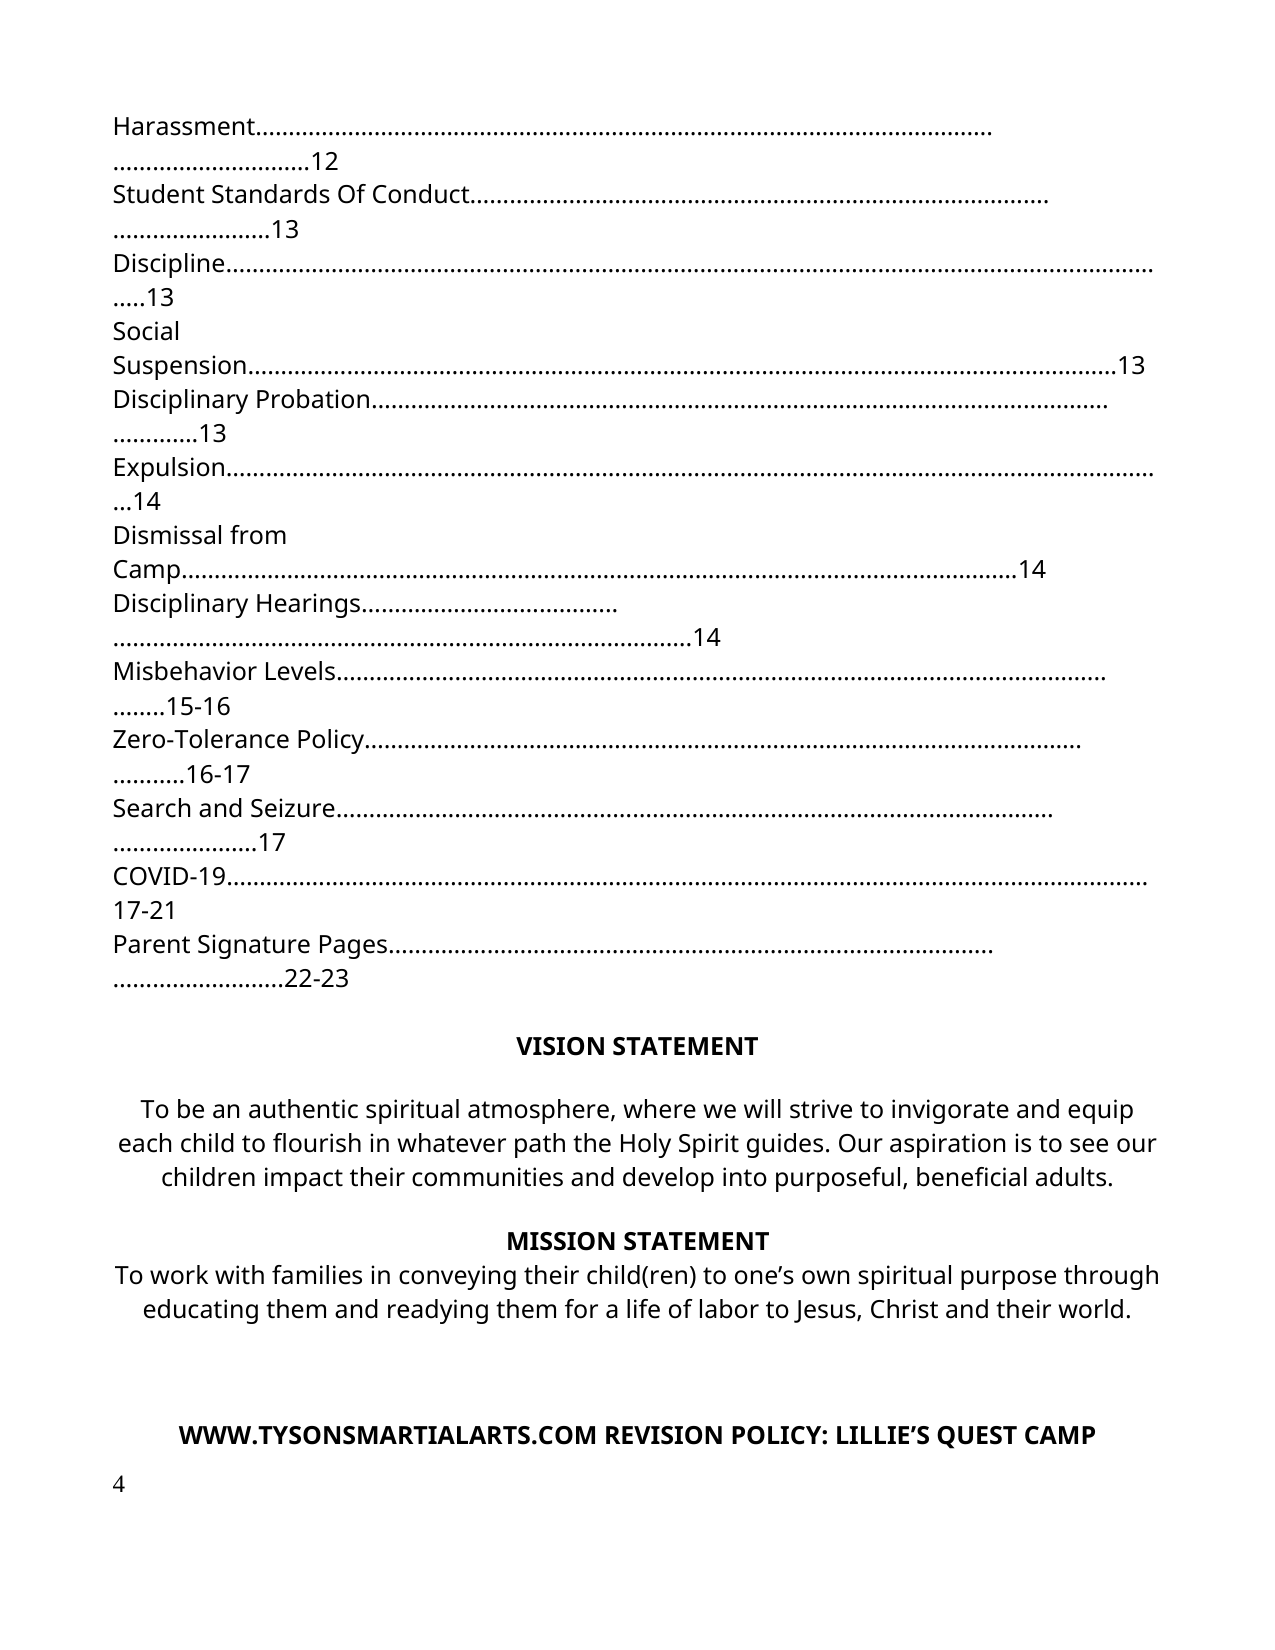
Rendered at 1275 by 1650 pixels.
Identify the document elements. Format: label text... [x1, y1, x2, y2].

text Disciplinary Probation………………………………………………………………………………………………….………….13 [112, 382, 1162, 450]
text MISSION STATEMENT [112, 1223, 1162, 1257]
text Dismissal from Camp……………………………………………………………………………………………………………….14 [112, 518, 1162, 586]
text Misbehavior Levels……………………………………………………………………………………………………...……..15-16 [112, 654, 1162, 722]
text Disciplinary Hearings………………………………...…………………………………………………………………………….14 [112, 586, 1162, 654]
text Expulsion………………………………………………………………………………………………………………………………14 [112, 450, 1162, 518]
text COVID-19……………………………………..……………………………………………………………………………………17-21 [112, 858, 1162, 927]
text Social Suspension……………………………………………………………………………………………………………………13 [112, 313, 1162, 382]
text To work with families in conveying their child(ren) to one’s own spiritual purpose through educating them and readying them for a life of labor to Jesus, Christ and their world. [112, 1257, 1162, 1326]
text Discipline………………………………………………………………………………………………………………………………..13 [112, 245, 1162, 313]
text Zero-Tolerance Policy……………………………………………………………………………………………….………..16-17 [251, 722, 1162, 790]
text Search and Seizure……………………………………………………………………………………………….………………….17 [112, 790, 1162, 858]
text Parent Signature Pages………………………………………………………………………………..……………………..22-23 [112, 927, 1162, 995]
text Harassment………………………………………………………………………………………………….…………………………12 [112, 109, 1162, 177]
text To be an authentic spiritual atmosphere, where we will strive to invigorate and equip each child to flourish in whatever path the Holy Spirit guides. Our aspiration is to see our children impact their communities and develop into purposeful, beneficial adults. [112, 1092, 1162, 1194]
text WWW.TYSONSMARTIALARTS.COM REVISION POLICY: LILLIE’S QUEST CAMP [112, 1418, 1162, 1452]
text VISION STATEMENT [112, 1029, 1162, 1063]
text Student Standards Of Conduct…………………………………………………………………………….……………………13 [112, 177, 1162, 245]
